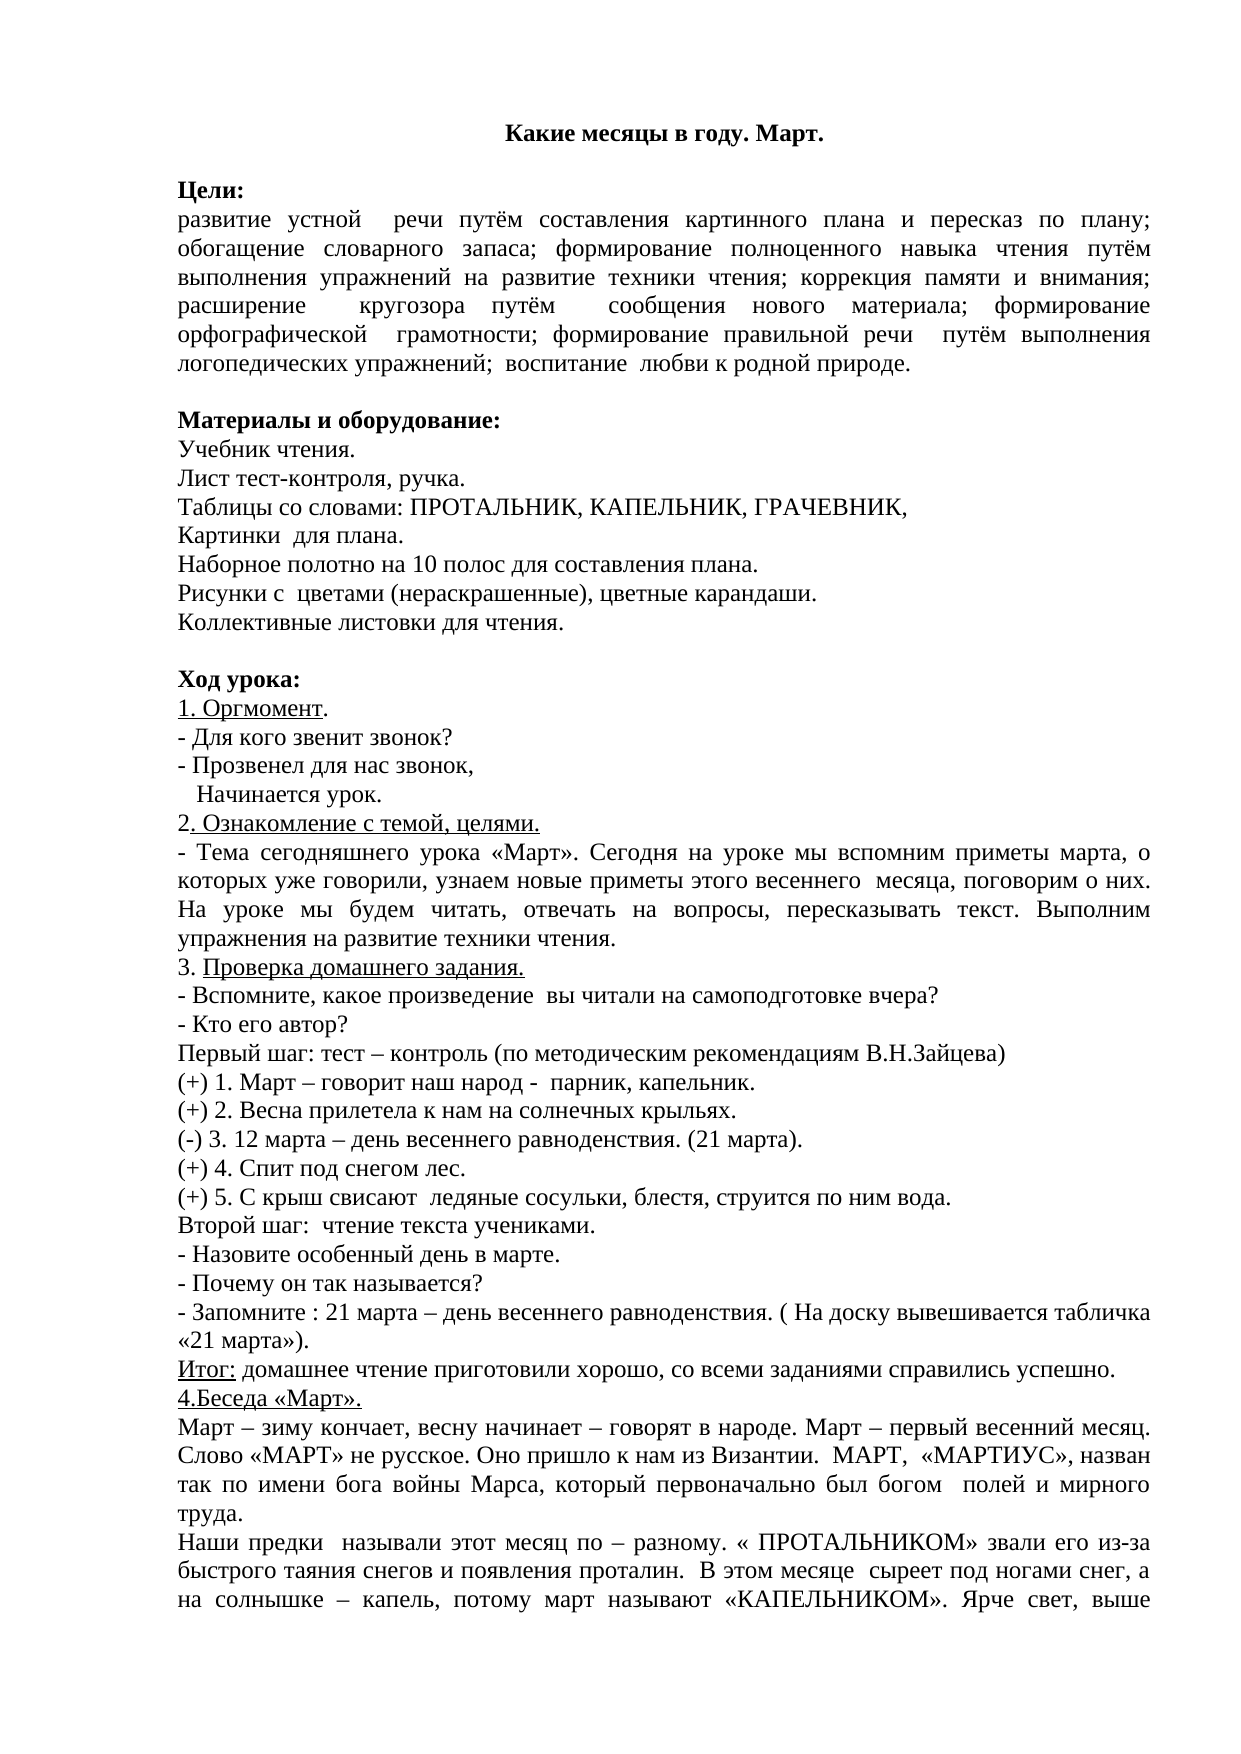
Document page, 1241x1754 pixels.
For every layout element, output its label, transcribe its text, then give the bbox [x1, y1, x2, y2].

text 4.Беседа «Март». [177, 1383, 1152, 1412]
text (+) 2. Весна прилетела к нам на солнечных крыльях. [177, 1096, 1152, 1124]
text Картинки для плана. [177, 521, 1152, 549]
text Начинается урок. [177, 779, 1152, 808]
text Ход урока: [177, 664, 1152, 693]
text Какие месяцы в году. Март. [177, 118, 1152, 147]
text Учебник чтения. [177, 434, 1152, 463]
text развитие устной речи путём составления картинного плана и пересказ по плану; обогащение словарного запаса; формирование полноценного навыка чтения путём выполнения упражнений на развитие техники чтения; коррекция памяти и внимания; расширение кругозора путём сообщения нового материала; формирование орфографической грамотности; формирование правильной речи путём выполнения логопедических упражнений; воспитание любви к родной природе. [177, 204, 1152, 377]
text Первый шаг: тест – контроль (по методическим рекомендациям В.Н.Зайцева) [177, 1038, 1152, 1067]
text (+) 4. Спит под снегом лес. [177, 1153, 1152, 1182]
text - Для кого звенит звонок? [177, 722, 1152, 751]
text - Вспомните, какое произведение вы читали на самоподготовке вчера? [177, 981, 1152, 1009]
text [177, 1527, 1152, 1613]
text Коллективные листовки для чтения. [177, 607, 1152, 636]
text - Прозвенел для нас звонок, [177, 751, 1152, 779]
text Март – зиму кончает, весну начинает – говорят в народе. Март – первый весенний месяц. Слово «МАРТ» не русское. Оно пришло к нам из Византии. МАРТ, «МАРТИУС», назван так по имени бога войны Марса, который первоначально был богом полей и мирного труда. [177, 1412, 1152, 1527]
text 3. Проверка домашнего задания. [177, 952, 1152, 981]
text - Запомните : 21 марта – день весеннего равноденствия. ( На доску вывешивается табличка «21 марта»). [177, 1297, 1152, 1354]
text Цели: [177, 176, 1152, 204]
text - Почему он так называется? [177, 1268, 1152, 1297]
text - Тема сегодняшнего урока «Март». Сегодня на уроке мы вспомним приметы марта, о которых уже говорили, узнаем новые приметы этого весеннего месяца, поговорим о них. На уроке мы будем читать, отвечать на вопросы, пересказывать текст. Выполним упражнения на развитие техники чтения. [177, 837, 1152, 952]
text (+) 1. Март – говорит наш народ - парник, капельник. [177, 1067, 1152, 1096]
text Материалы и оборудование: [177, 406, 1152, 434]
text Итог: домашнее чтение приготовили хорошо, со всеми заданиями справились успешно. [177, 1354, 1152, 1383]
text Лист тест-контроля, ручка. [177, 463, 1152, 492]
text (+) 5. С крыш свисают ледяные сосульки, блестя, струится по ним вода. [177, 1182, 1152, 1211]
text 2. Ознакомление с темой, целями. [177, 808, 1152, 837]
text Наборное полотно на 10 полос для составления плана. [177, 549, 1152, 578]
text (-) 3. 12 марта – день весеннего равноденствия. (21 марта). [177, 1124, 1152, 1153]
text Второй шаг: чтение текста учениками. [177, 1211, 1152, 1239]
text - Кто его автор? [177, 1009, 1152, 1038]
text 1. Оргмомент. [177, 693, 1152, 722]
text Рисунки с цветами (нераскрашенные), цветные карандаши. [177, 578, 1152, 607]
text Таблицы со словами: ПРОТАЛЬНИК, КАПЕЛЬНИК, ГРАЧЕВНИК, [177, 492, 1152, 521]
text - Назовите особенный день в марте. [177, 1239, 1152, 1268]
